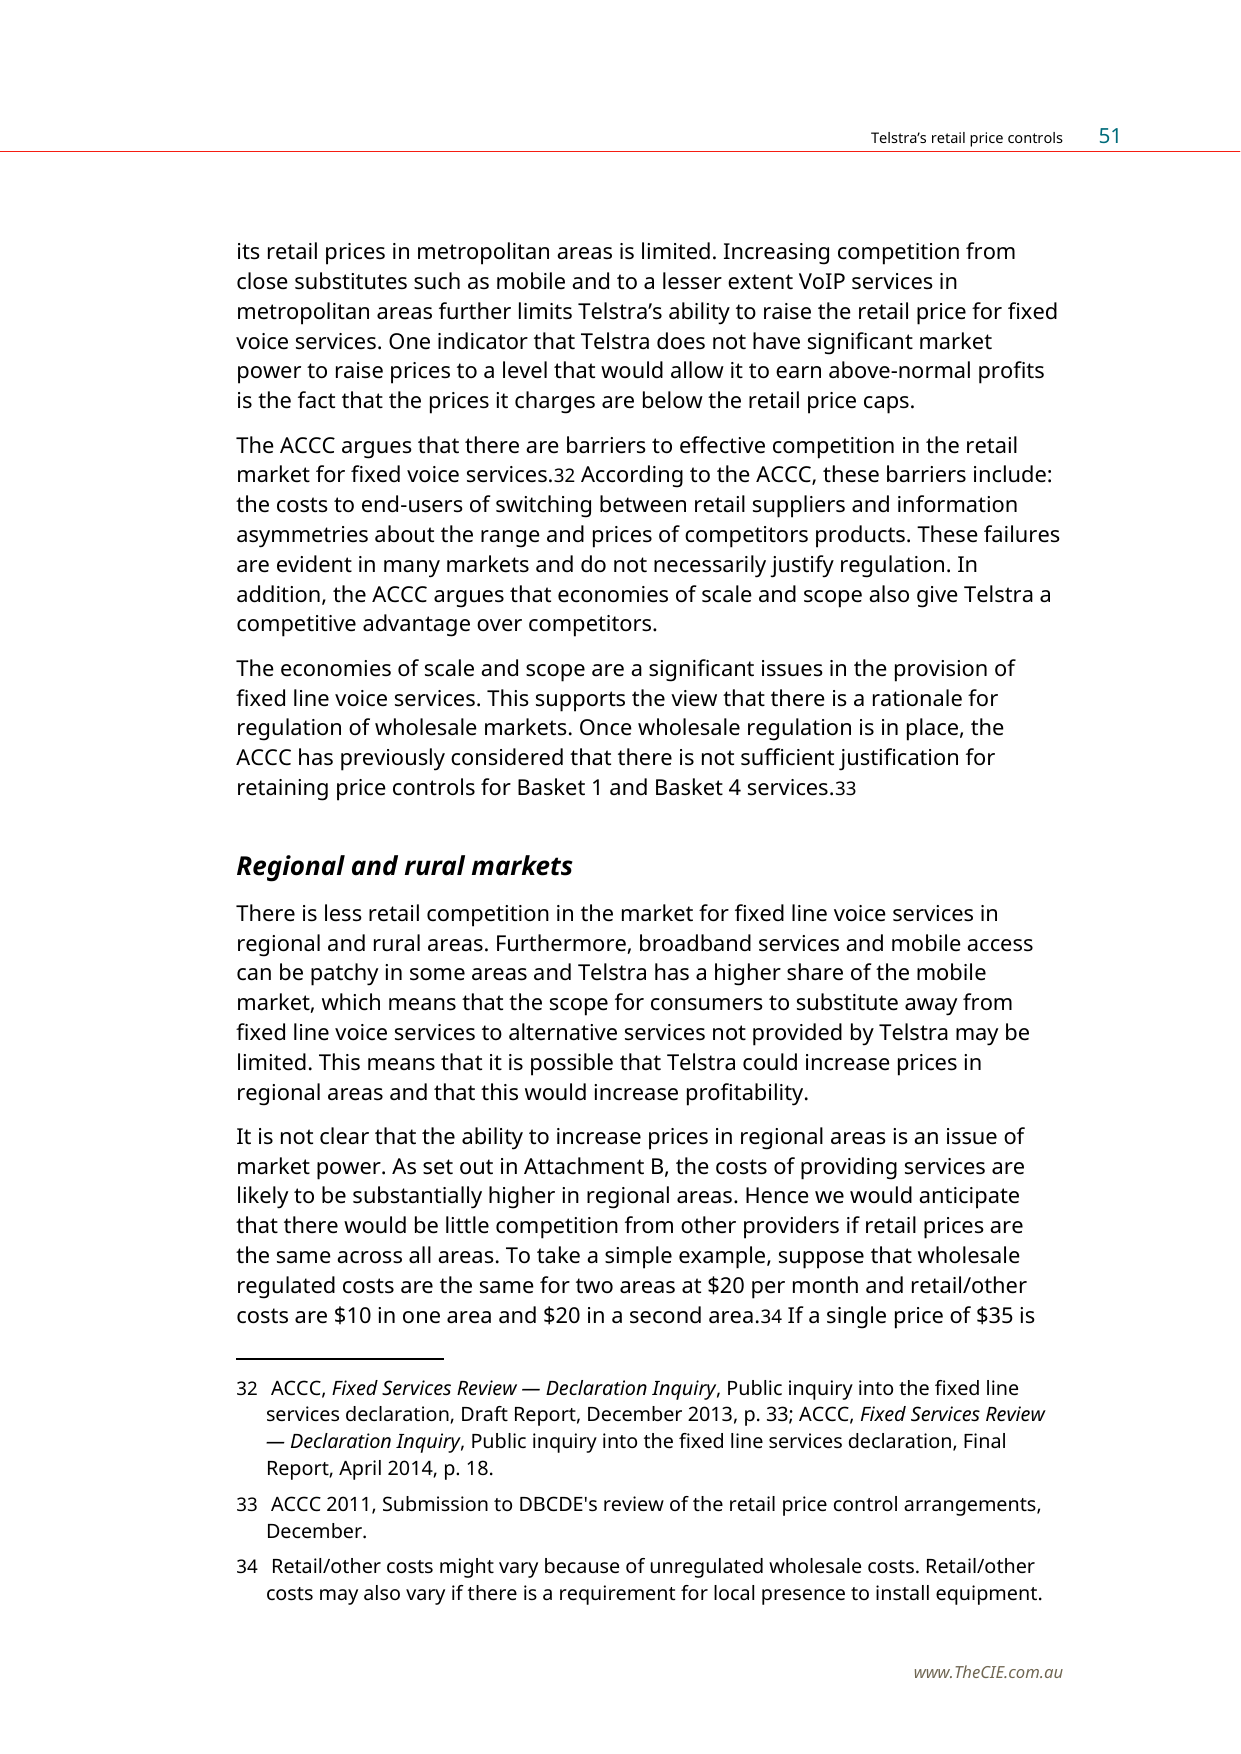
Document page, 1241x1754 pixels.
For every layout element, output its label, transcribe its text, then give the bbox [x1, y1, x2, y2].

text The ACCC argues that there are barriers to effective competition in the retail market for fixed voice services. According to the ACCC, these barriers include: the costs to end-users of switching between retail suppliers and information asymmetries about the range and prices of competitors products. These failures are evident in many markets and do not necessarily justify regulation. In addition, the ACCC argues that economies of scale and scope also give Telstra a competitive advantage over competitors. [236, 430, 1063, 638]
subtitle Regional and rural markets [236, 848, 1063, 883]
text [236, 1121, 1063, 1329]
text The economies of scale and scope are a significant issues in the provision of fixed line voice services. This supports the view that there is a rationale for regulation of wholesale markets. Once wholesale regulation is in place, the ACCC has previously considered that there is not sufficient justification for retaining price controls for Basket 1 and Basket 4 services. [236, 653, 1063, 802]
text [236, 236, 1063, 415]
text There is less retail competition in the market for fixed line voice services in regional and rural areas. Furthermore, broadband services and mobile access can be patchy in some areas and Telstra has a higher share of the mobile market, which means that the scope for consumers to substitute away from fixed line voice services to alternative services not provided by Telstra may be limited. This means that it is possible that Telstra could increase prices in regional areas and that this would increase profitability. [236, 898, 1063, 1106]
